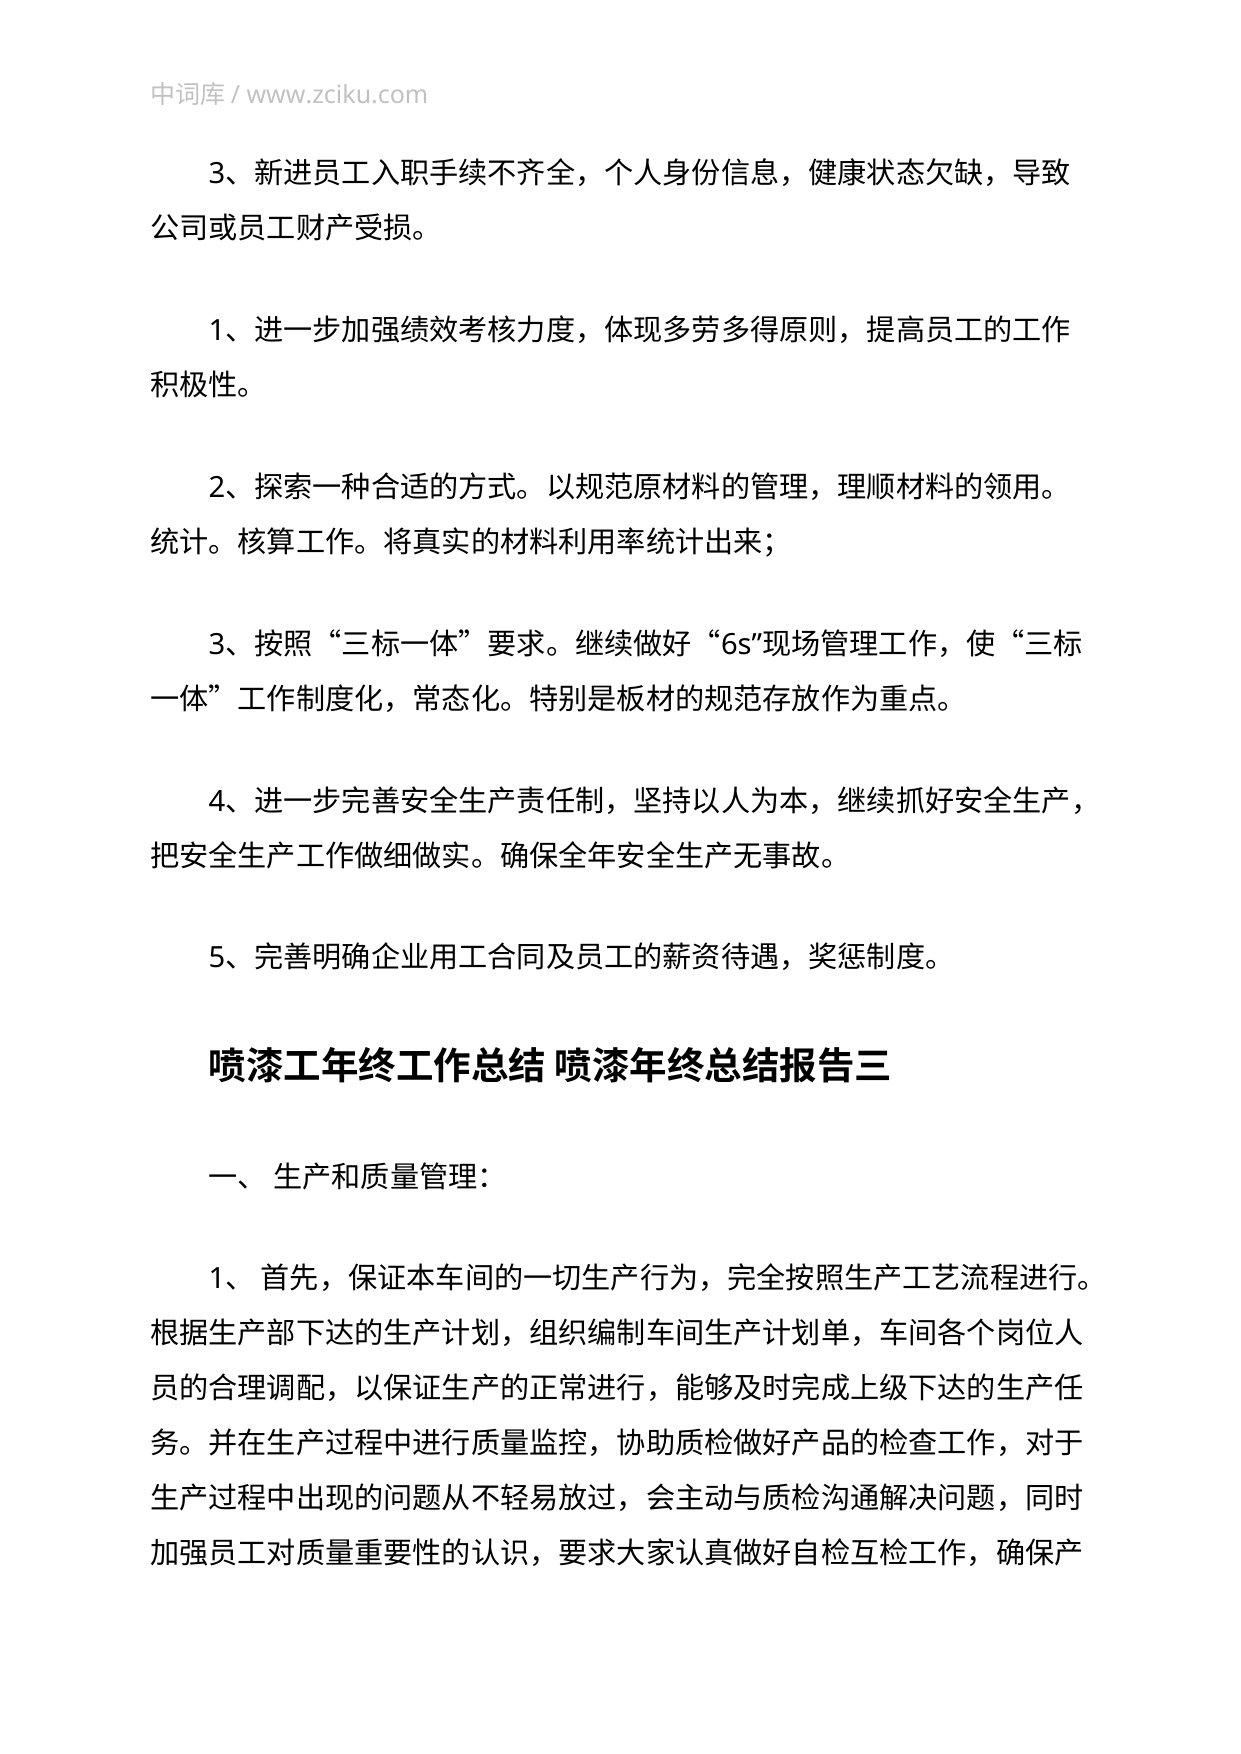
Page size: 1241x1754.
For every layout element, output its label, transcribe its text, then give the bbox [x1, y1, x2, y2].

text 3、新进员工入职手续不齐全，个人身份信息，健康状态欠缺，导致公司或员工财产受损。 [150, 150, 1090, 247]
text 3、按照“三标一体”要求。继续做好“6s”现场管理工作，使“三标一体”工作制度化，常态化。特别是板材的规范存放作为重点。 [150, 620, 1090, 718]
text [150, 1255, 1090, 1572]
text 5、完善明确企业用工合同及员工的薪资待遇，奖惩制度。 [150, 934, 1090, 976]
text 1、进一步加强绩效考核力度，体现多劳多得原则，提高员工的工作积极性。 [150, 307, 1090, 404]
text 喷漆工年终工作总结 喷漆年终总结报告三 [150, 1036, 1090, 1090]
text 2、探索一种合适的方式。以规范原材料的管理，理顺材料的领用。统计。核算工作。将真实的材料利用率统计出来； [150, 463, 1090, 561]
text 一、 生产和质量管理： [150, 1153, 1090, 1196]
text 4、进一步完善安全生产责任制，坚持以人为本，继续抓好安全生产，把安全生产工作做细做实。确保全年安全生产无事故。 [150, 777, 1090, 874]
